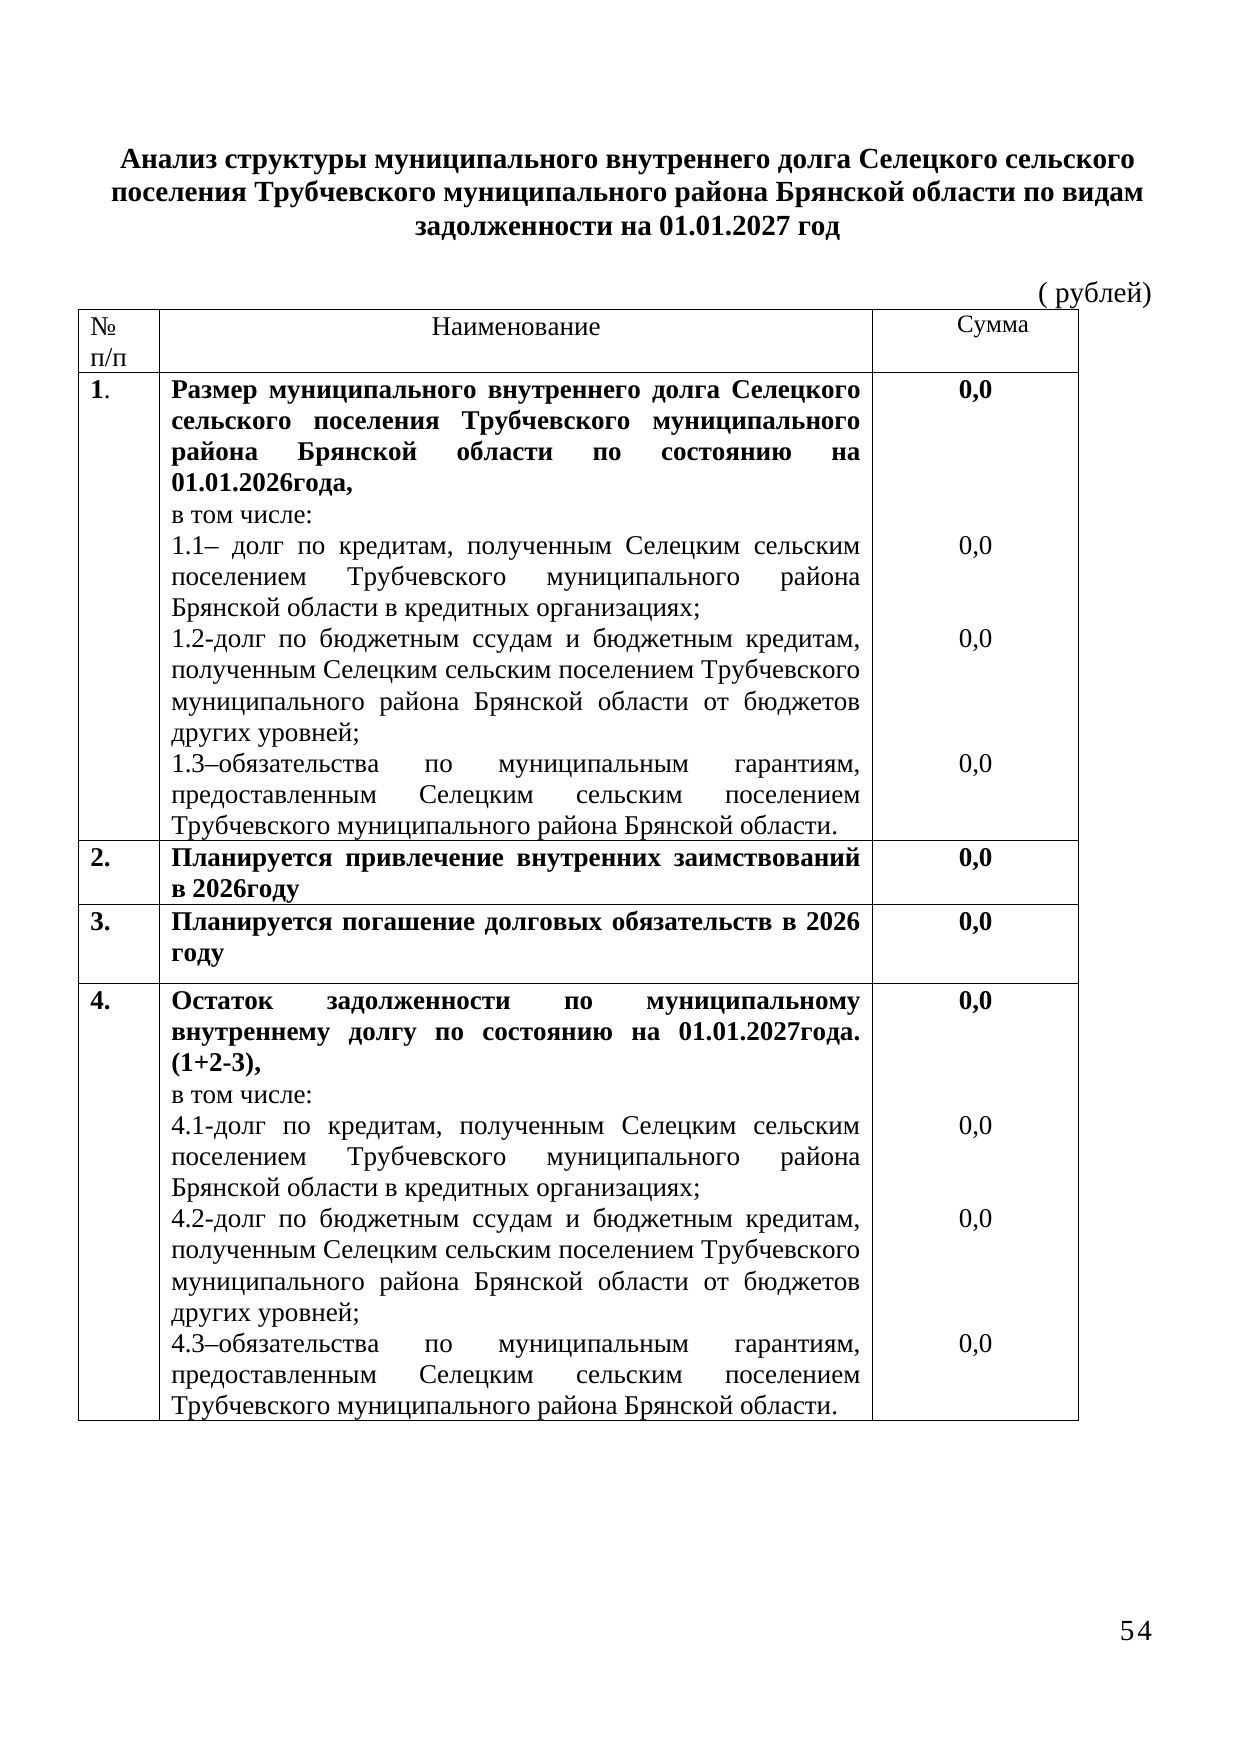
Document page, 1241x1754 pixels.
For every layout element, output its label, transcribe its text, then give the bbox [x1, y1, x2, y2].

table_cell Остаток задолженности по муниципальному внутреннему долгу по состоянию на 01.01.2027года. (1+2-3), в том числе: 4.1-долг по кредитам, полученным Селецким сельским поселением Трубчевского муниципального района Брянской области в кредитных организациях; 4.2-долг по бюджетным ссудам и бюджетным кредитам, полученным Селецким сельским поселением Трубчевского муниципального района Брянской области от бюджетов других уровней; 4.3–обязательства по муниципальным гарантиям, предоставленным Селецким сельским поселением Трубчевского муниципального района Брянской области. [160, 984, 872, 1420]
table_cell 2. [79, 841, 159, 904]
table_header № п/п [79, 310, 159, 372]
text ( рублей) [103, 275, 1152, 308]
table_cell Планируется погашение долговых обязательств в 2026 году [160, 905, 872, 983]
table_header Наименование [160, 310, 872, 372]
text Анализ структуры муниципального внутреннего долга Селецкого сельского поселения Трубчевского муниципального района Брянской области по видам задолженности на 01.01.2027 год [103, 141, 1152, 241]
table_cell Размер муниципального внутреннего долга Селецкого сельского поселения Трубчевского муниципального района Брянской области по состоянию на 01.01.2026года, в том числе: 1.1– долг по кредитам, полученным Селецким сельским поселением Трубчевского муниципального района Брянской области в кредитных организациях; 1.2-долг по бюджетным ссудам и бюджетным кредитам, полученным Селецким сельским поселением Трубчевского муниципального района Брянской области от бюджетов других уровней; 1.3–обязательства по муниципальным гарантиям, предоставленным Селецким сельским поселением Трубчевского муниципального района Брянской области. [160, 373, 872, 840]
table_cell 4. [79, 984, 159, 1420]
table_cell 0,0 [873, 905, 1078, 983]
table_cell 0,0 0,0 0,0 0,0 [873, 373, 1078, 840]
table_cell Планируется привлечение внутренних заимствований в 2026году [160, 841, 872, 904]
table_header Сумма [873, 310, 1078, 372]
table_cell 3. [79, 905, 159, 983]
table_cell 0,0 [873, 841, 1078, 904]
table_cell 1. [79, 373, 159, 840]
table_cell 0,0 0,0 0,0 0,0 [873, 984, 1078, 1420]
